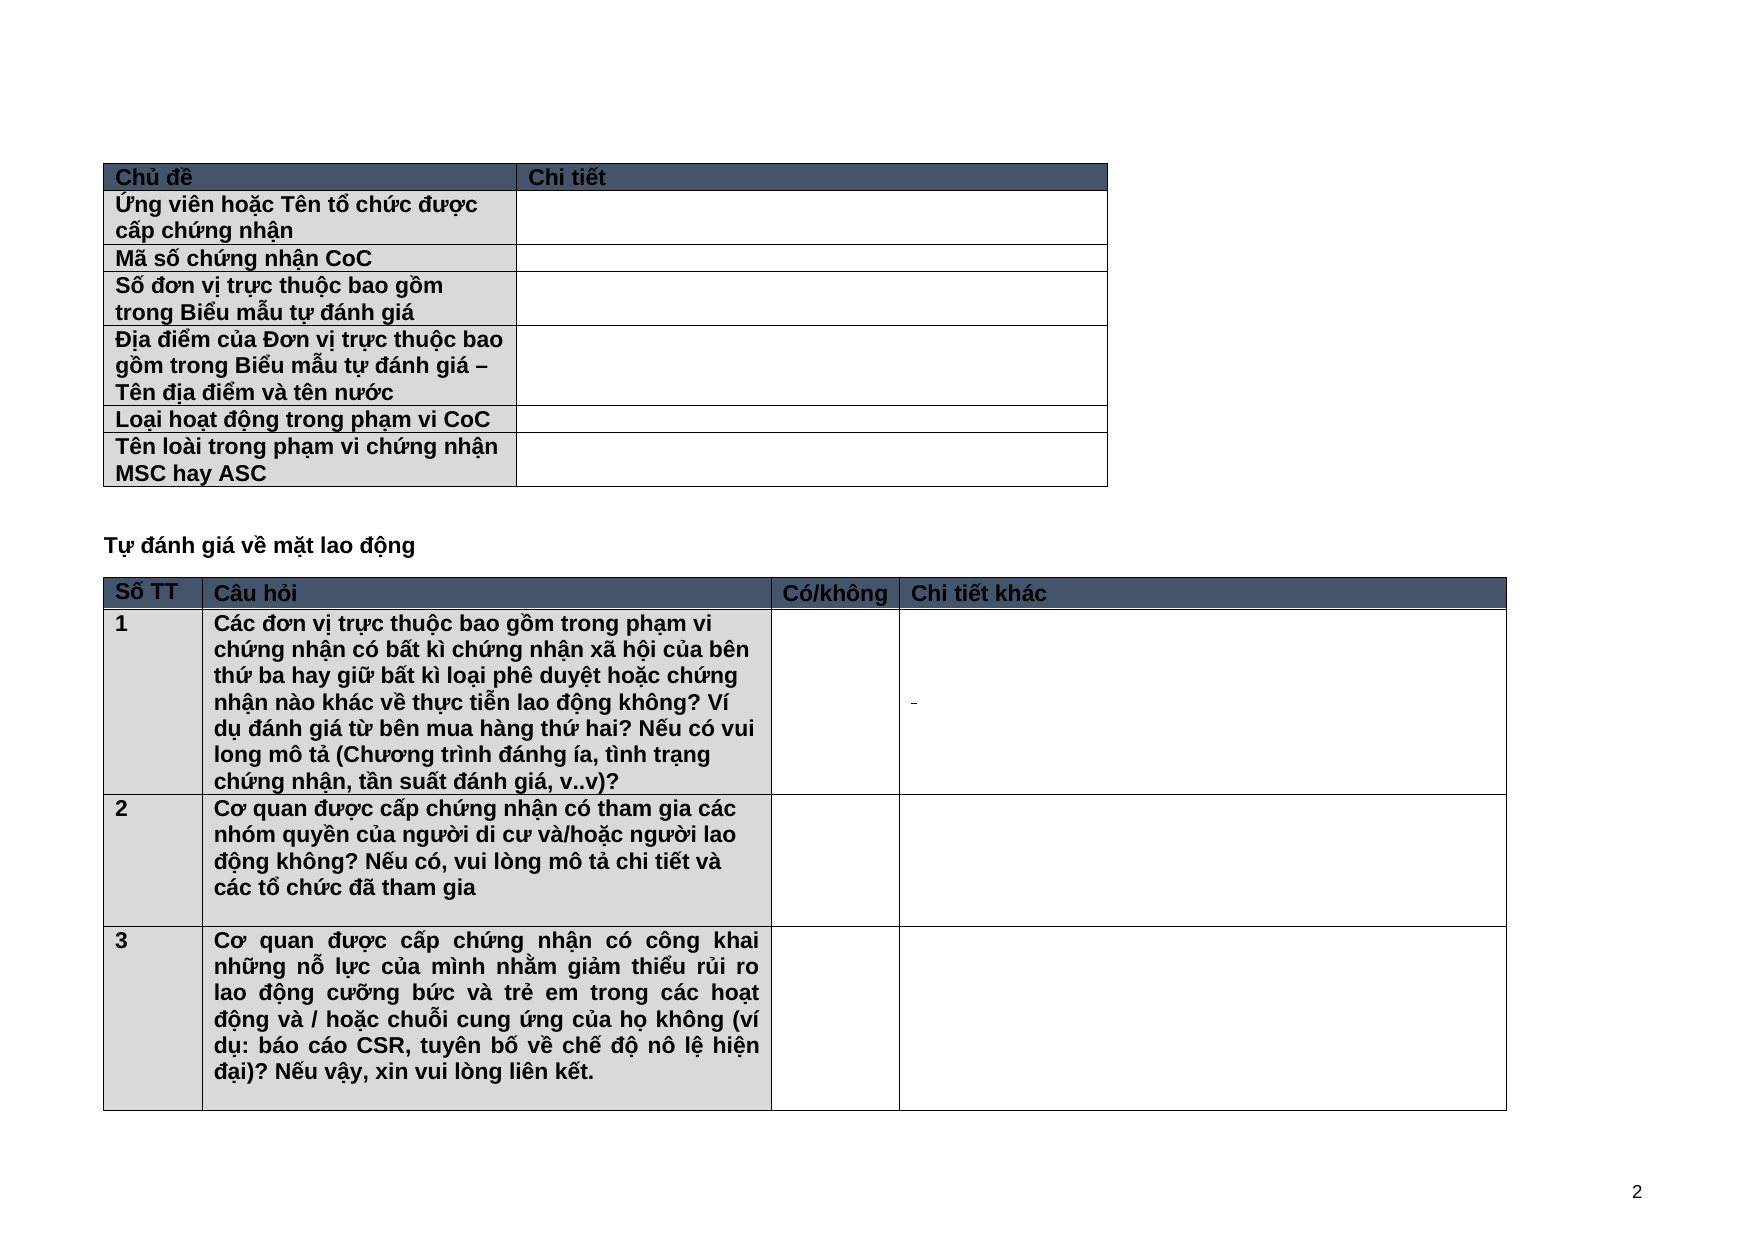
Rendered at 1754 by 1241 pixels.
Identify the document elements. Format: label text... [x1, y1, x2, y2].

table_cell Tên loài trong phạm vi chứng nhận MSC hay ASC [104, 433, 516, 486]
table_cell Mã số chứng nhận CoC [104, 245, 516, 271]
table_cell [517, 433, 1107, 486]
table_cell 3 [104, 927, 202, 1110]
table_cell Các đơn vị trực thuộc bao gồm trong phạm vi chứng nhận có bất kì chứng nhận xã hội của bên thứ ba hay giữ bất kì loại phê duyệt hoặc chứng nhận nào khác về thực tiễn lao động không? Ví dụ đánh giá từ bên mua hàng thứ hai? Nếu có vui long mô tả (Chương trình đánhg ía, tình trạng chứng nhận, tần suất đánh giá, v..v)? [203, 610, 771, 794]
table_cell 1 [104, 610, 202, 794]
table_cell Loại hoạt động trong phạm vi CoC [104, 406, 516, 432]
text Tự đánh giá về mặt lao động [103, 532, 1604, 558]
table_header Số TT [104, 578, 202, 608]
table_cell [772, 795, 899, 926]
table_cell Số đơn vị trực thuộc bao gồm trong Biểu mẫu tự đánh giá [104, 272, 516, 325]
table_header Chủ đề [104, 164, 516, 190]
table_header Chi tiết [517, 164, 1107, 190]
table_cell Cơ quan được cấp chứng nhận có công khai những nỗ lực của mình nhằm giảm thiểu rủi ro lao động cưỡng bức và trẻ em trong các hoạt động và / hoặc chuỗi cung ứng của họ không (ví dụ: báo cáo CSR, tuyên bố về chế độ nô lệ hiện đại)? Nếu vậy, xin vui lòng liên kết. [203, 927, 771, 1110]
table_cell [517, 245, 1107, 271]
table_cell Cơ quan được cấp chứng nhận có tham gia các nhóm quyền của người di cư và/hoặc người lao động không? Nếu có, vui lòng mô tả chi tiết và các tổ chức đã tham gia [203, 795, 771, 926]
table_cell [517, 272, 1107, 325]
table_cell [900, 795, 1506, 926]
table_cell [517, 326, 1107, 405]
table_cell [517, 191, 1107, 244]
table_header Có/không [772, 578, 899, 608]
table_cell [900, 927, 1506, 1110]
table_cell [772, 610, 899, 794]
table_cell [772, 927, 899, 1110]
table_cell Địa điểm của Đơn vị trực thuộc bao gồm trong Biểu mẫu tự đánh giá – Tên địa điểm và tên nước [104, 326, 516, 405]
table_cell [517, 406, 1107, 432]
table_cell 2 [104, 795, 202, 926]
table_cell Ứng viên hoặc Tên tổ chức được cấp chứng nhận [104, 191, 516, 244]
table_header Chi tiết khác [900, 578, 1506, 608]
table_header Câu hỏi [203, 578, 771, 608]
table_cell [900, 610, 1506, 794]
